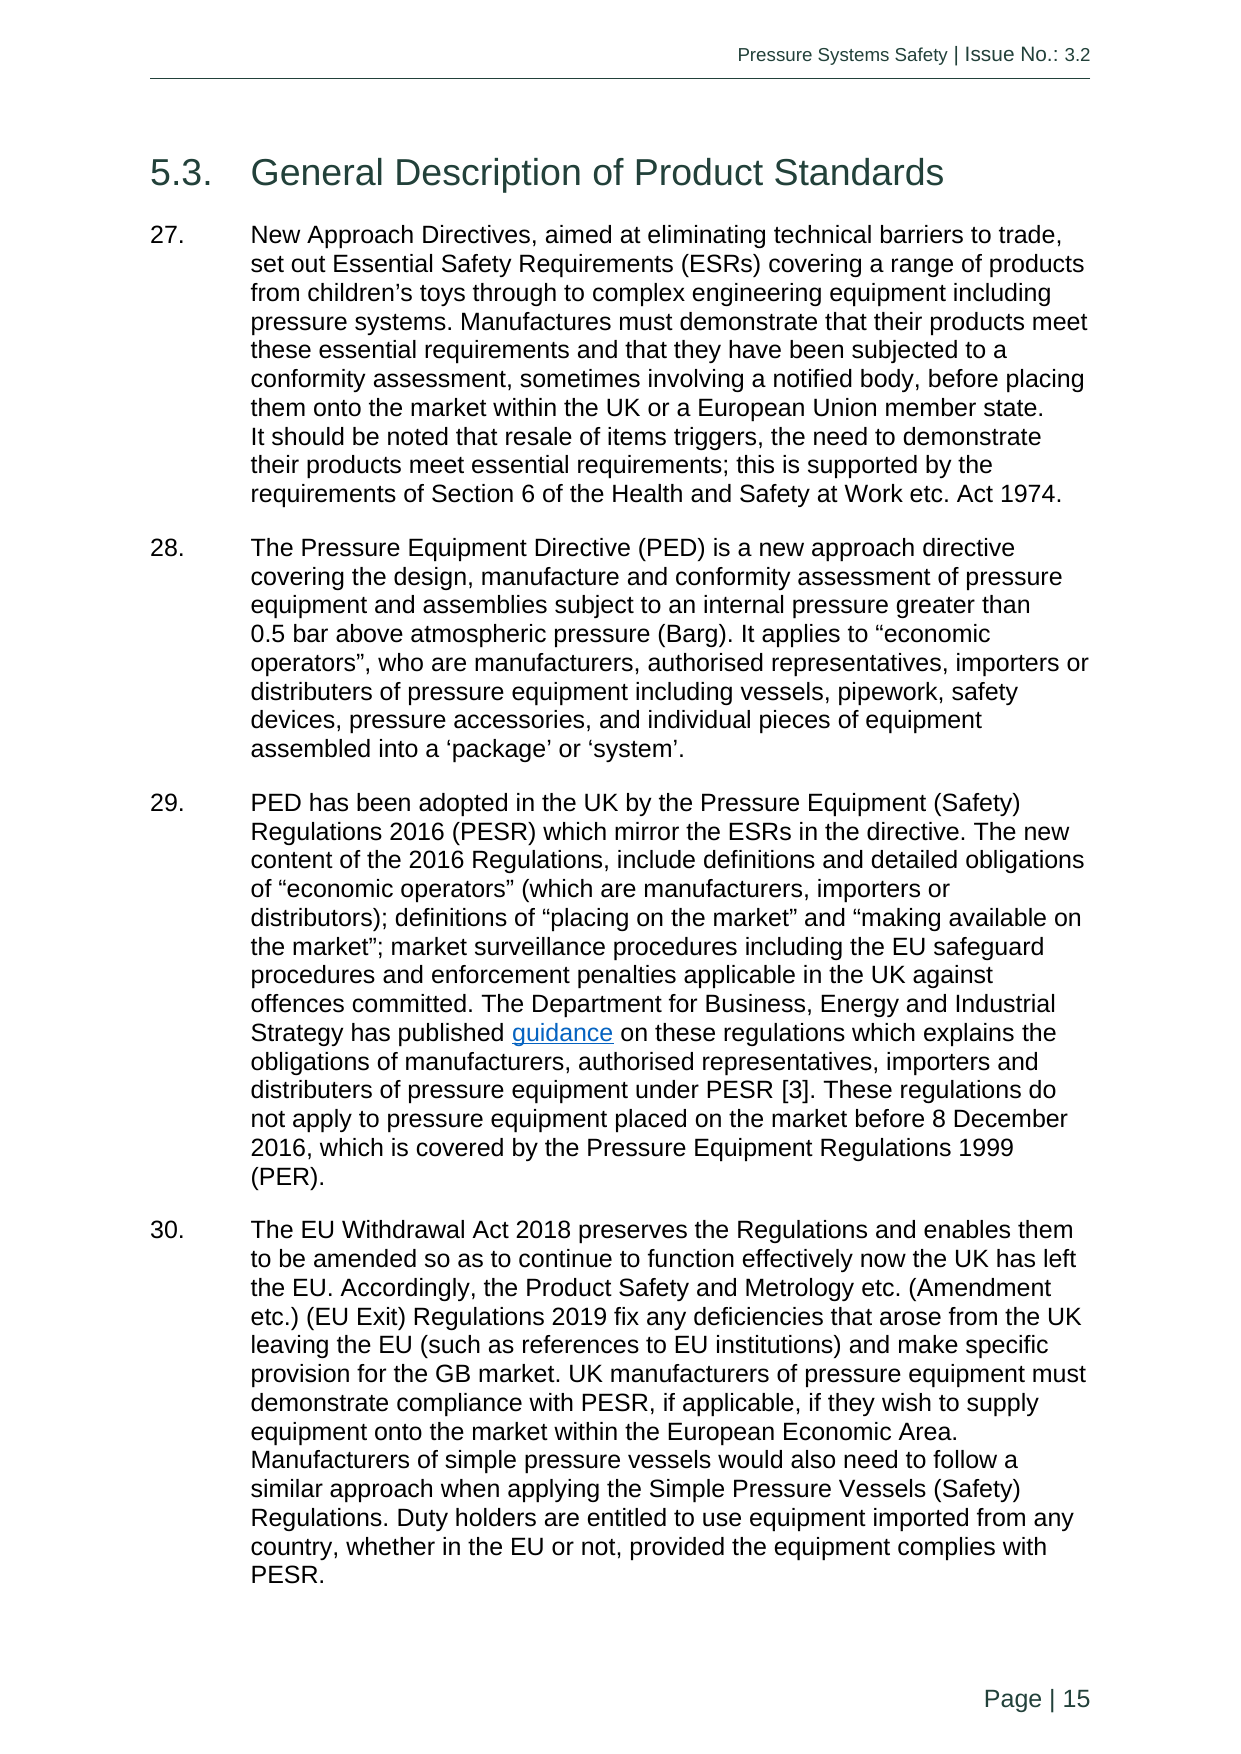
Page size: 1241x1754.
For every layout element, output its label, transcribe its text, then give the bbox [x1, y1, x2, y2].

text New Approach Directives, aimed at eliminating technical barriers to trade, set out Essential Safety Requirements (ESRs) covering a range of products from children’s toys through to complex engineering equipment including pressure systems. Manufactures must demonstrate that their products meet these essential requirements and that they have been subjected to a conformity assessment, sometimes involving a notified body, before placing them onto the market within the UK or a European Union member state. It should be noted that resale of items triggers, the need to demonstrate their products meet essential requirements; this is supported by the requirements of Section 6 of the Health and Safety at Work etc. Act 1974. [150, 220, 1090, 508]
text The Pressure Equipment Directive (PED) is a new approach directive covering the design, manufacture and conformity assessment of pressure equipment and assemblies subject to an internal pressure greater than 0.5 bar above atmospheric pressure (Barg). It applies to “economic operators”, who are manufacturers, authorised representatives, importers or distributers of pressure equipment including vessels, pipework, safety devices, pressure accessories, and individual pieces of equipment assembled into a ‘package’ or ‘system’. [150, 533, 1090, 763]
subtitle General Description of Product Standards [150, 150, 1090, 193]
text The EU Withdrawal Act 2018 preserves the Regulations and enables them to be amended so as to continue to function effectively now the UK has left the EU. Accordingly, the Product Safety and Metrology etc. (Amendment etc.) (EU Exit) Regulations 2019 fix any deficiencies that arose from the UK leaving the EU (such as references to EU institutions) and make specific provision for the GB market. UK manufacturers of pressure equipment must demonstrate compliance with PESR, if applicable, if they wish to supply equipment onto the market within the European Economic Area. Manufacturers of simple pressure vessels would also need to follow a similar approach when applying the Simple Pressure Vessels (Safety) Regulations. Duty holders are entitled to use equipment imported from any country, whether in the EU or not, provided the equipment complies with PESR. [150, 1215, 1090, 1589]
text PED has been adopted in the UK by the Pressure Equipment (Safety) Regulations 2016 (PESR) which mirror the ESRs in the directive. The new content of the 2016 Regulations, include definitions and detailed obligations of “economic operators” (which are manufacturers, importers or distributors); definitions of “placing on the market” and “making available on the market”; market surveillance procedures including the EU safeguard procedures and enforcement penalties applicable in the UK against offences committed. The Department for Business, Energy and Industrial Strategy has published guidance on these regulations which explains the obligations of manufacturers, authorised representatives, importers and distributers of pressure equipment under PESR . These regulations do not apply to pressure equipment placed on the market before 8 December 2016, which is covered by the Pressure Equipment Regulations 1999 (PER). [150, 788, 1090, 1190]
